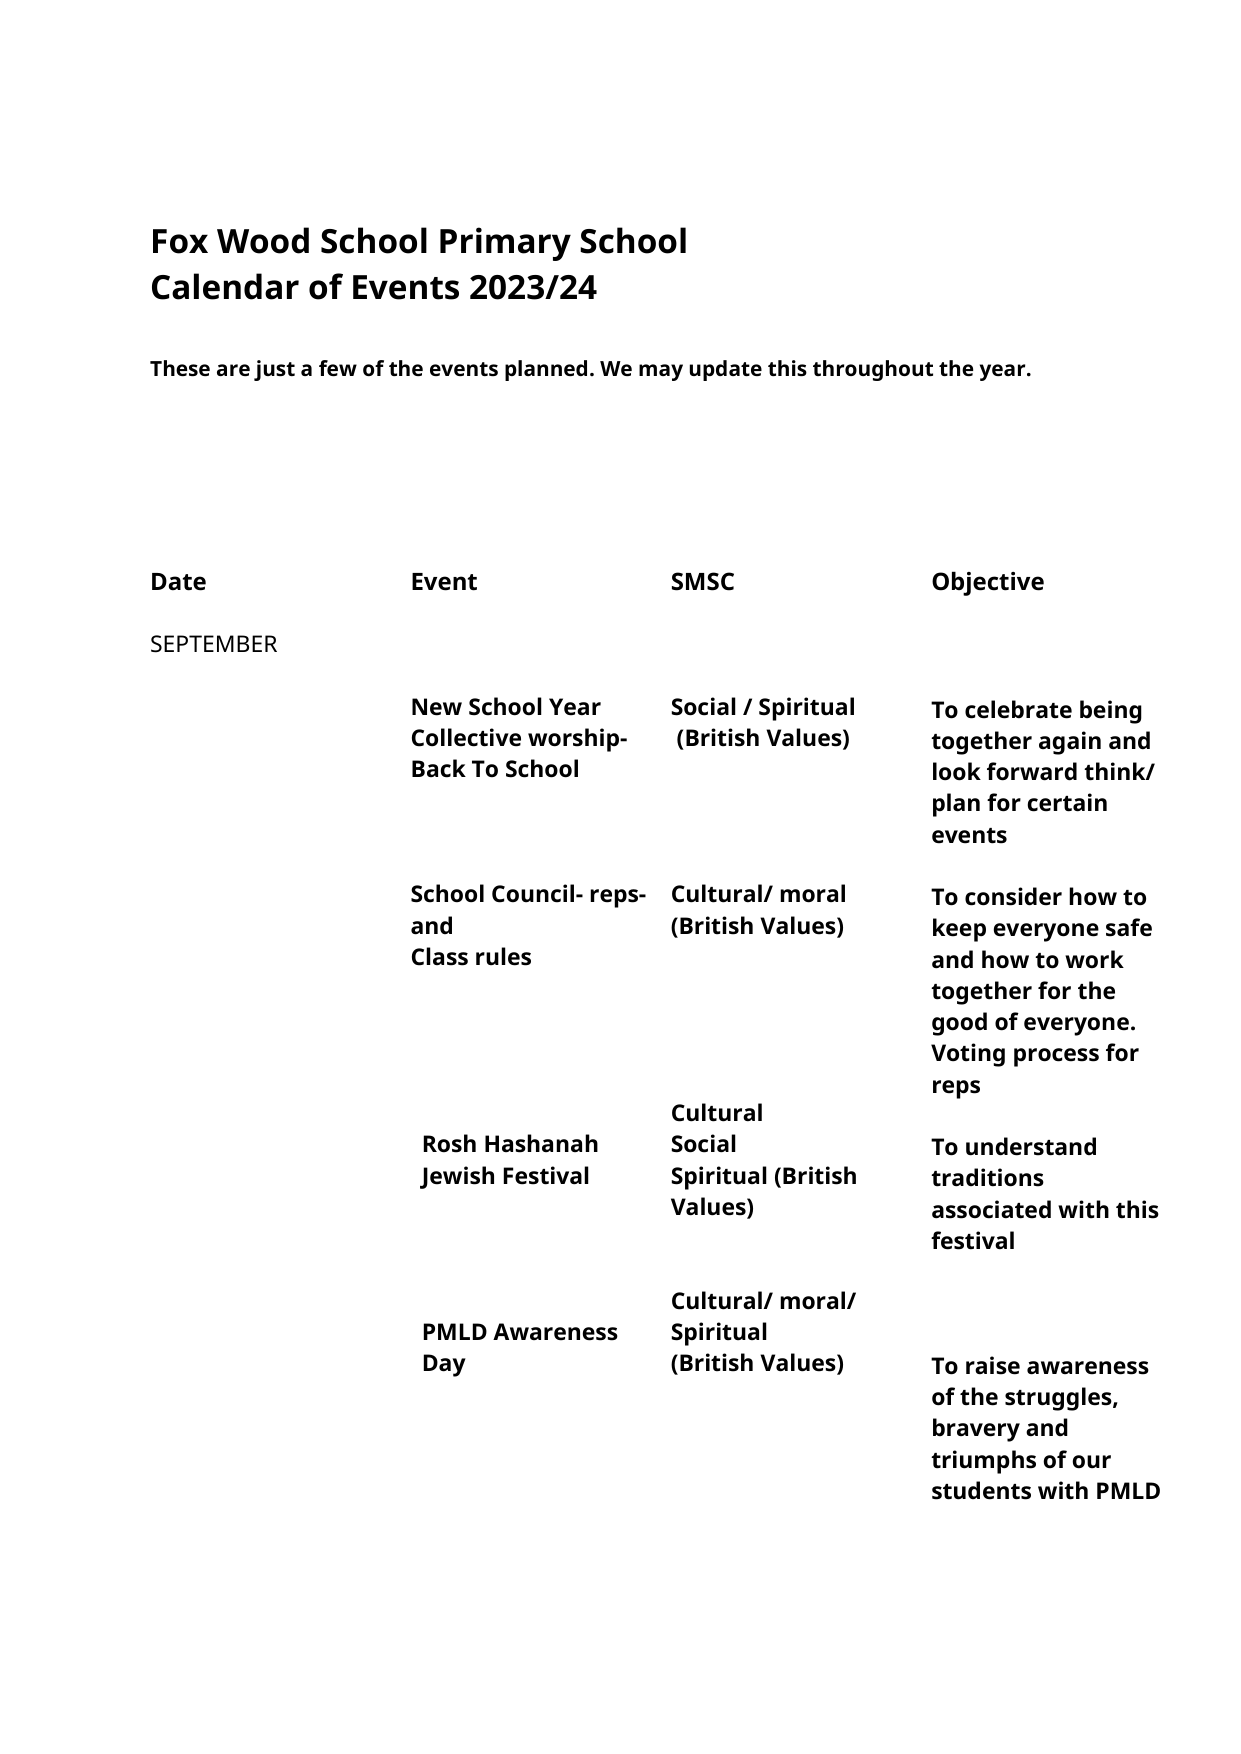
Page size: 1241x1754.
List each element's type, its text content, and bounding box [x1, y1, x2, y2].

table_cell SEPTEMBER OCTOBER [139, 597, 399, 1600]
table_header Date [139, 565, 399, 597]
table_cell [399, 597, 659, 1600]
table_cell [659, 597, 920, 1600]
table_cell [920, 597, 1180, 1600]
table_header Objective [920, 565, 1180, 597]
text Fox Wood School Primary School [150, 218, 1090, 263]
table_header Event [399, 565, 659, 597]
text These are just a few of the events planned. We may update this throughout the year. [150, 354, 1090, 383]
table_header SMSC [659, 565, 920, 597]
text Calendar of Events 2023/24 [150, 263, 1090, 309]
